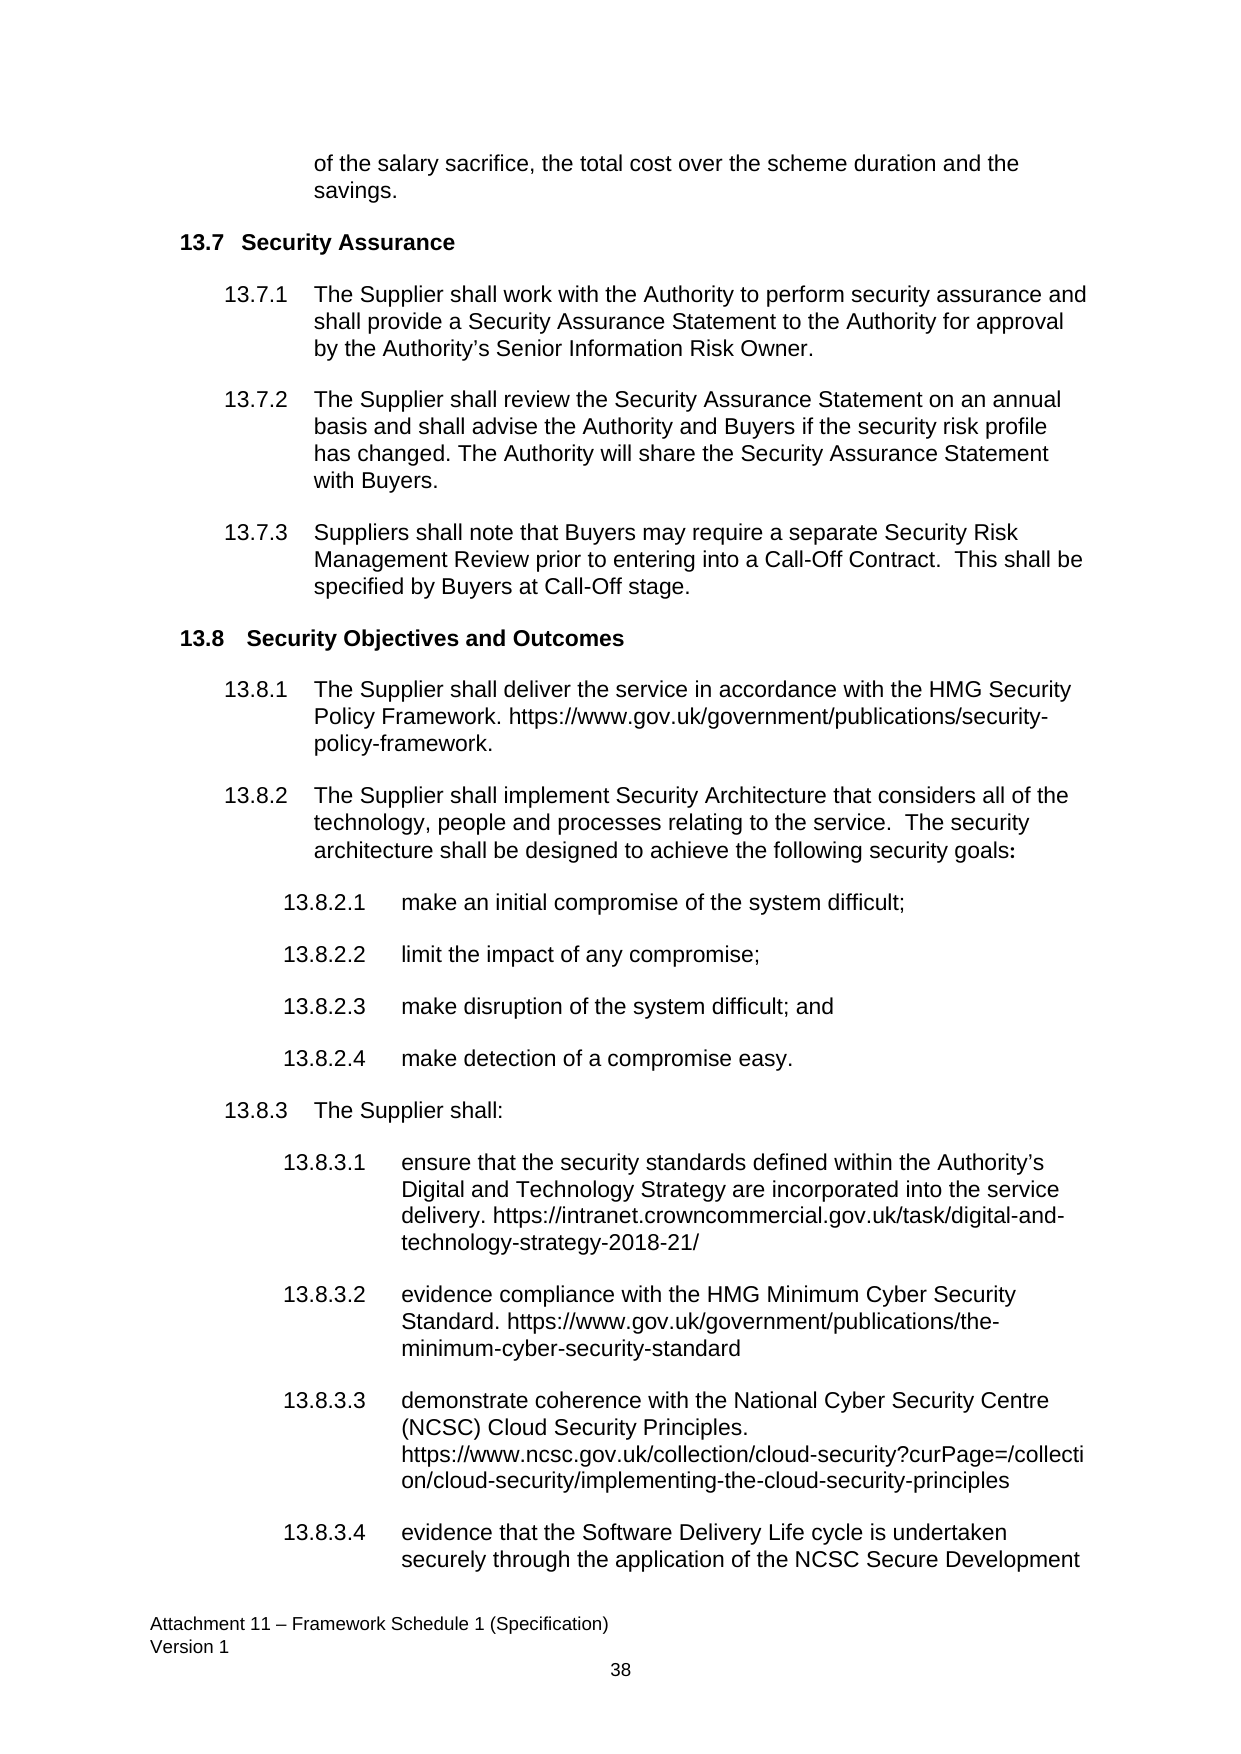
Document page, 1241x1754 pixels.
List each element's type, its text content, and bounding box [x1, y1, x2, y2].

list The Supplier shall deliver the service in accordance with the HMG Security Policy Framework. https://www.gov.uk/government/publications/security-policy-framework. [224, 676, 1090, 757]
list ensure that the security standards defined within the Authority’s Digital and Technology Strategy are incorporated into the service delivery. https://intranet.crowncommercial.gov.uk/task/digital-and-technology-strategy-2018-21/ [283, 1149, 1090, 1256]
list Security Objectives and Outcomes [179, 624, 1090, 651]
list The Supplier shall: [224, 1097, 1090, 1123]
list Suppliers shall note that Buyers may require a separate Security Risk Management Review prior to entering into a Call-Off Contract. This shall be specified by Buyers at Call-Off stage. [224, 519, 1090, 599]
list make an initial compromise of the system difficult; [283, 889, 1090, 916]
list make disruption of the system difficult; and [283, 993, 1090, 1019]
list evidence compliance with the HMG Minimum Cyber Security Standard. https://www.gov.uk/government/publications/the-minimum-cyber-security-standard [283, 1281, 1090, 1361]
list Security Assurance [179, 229, 1090, 255]
list limit the impact of any compromise; [283, 941, 1090, 968]
list make detection of a compromise easy. [283, 1045, 1090, 1071]
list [283, 1519, 1090, 1573]
list The Supplier shall work with the Authority to perform security assurance and shall provide a Security Assurance Statement to the Authority for approval by the Authority’s Senior Information Risk Owner. [224, 281, 1090, 361]
list demonstrate coherence with the National Cyber Security Centre (NCSC) Cloud Security Principles. https://www.ncsc.gov.uk/collection/cloud-security?curPage=/collection/cloud-security/implementing-the-cloud-security-principles [283, 1387, 1090, 1494]
list The Supplier shall review the Security Assurance Statement on an annual basis and shall advise the Authority and Buyers if the security risk profile has changed. The Authority will share the Security Assurance Statement with Buyers. [224, 386, 1090, 493]
list The Supplier shall implement Security Architecture that considers all of the technology, people and processes relating to the service. The security architecture shall be designed to achieve the following security goals: [224, 782, 1090, 864]
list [224, 150, 1090, 203]
